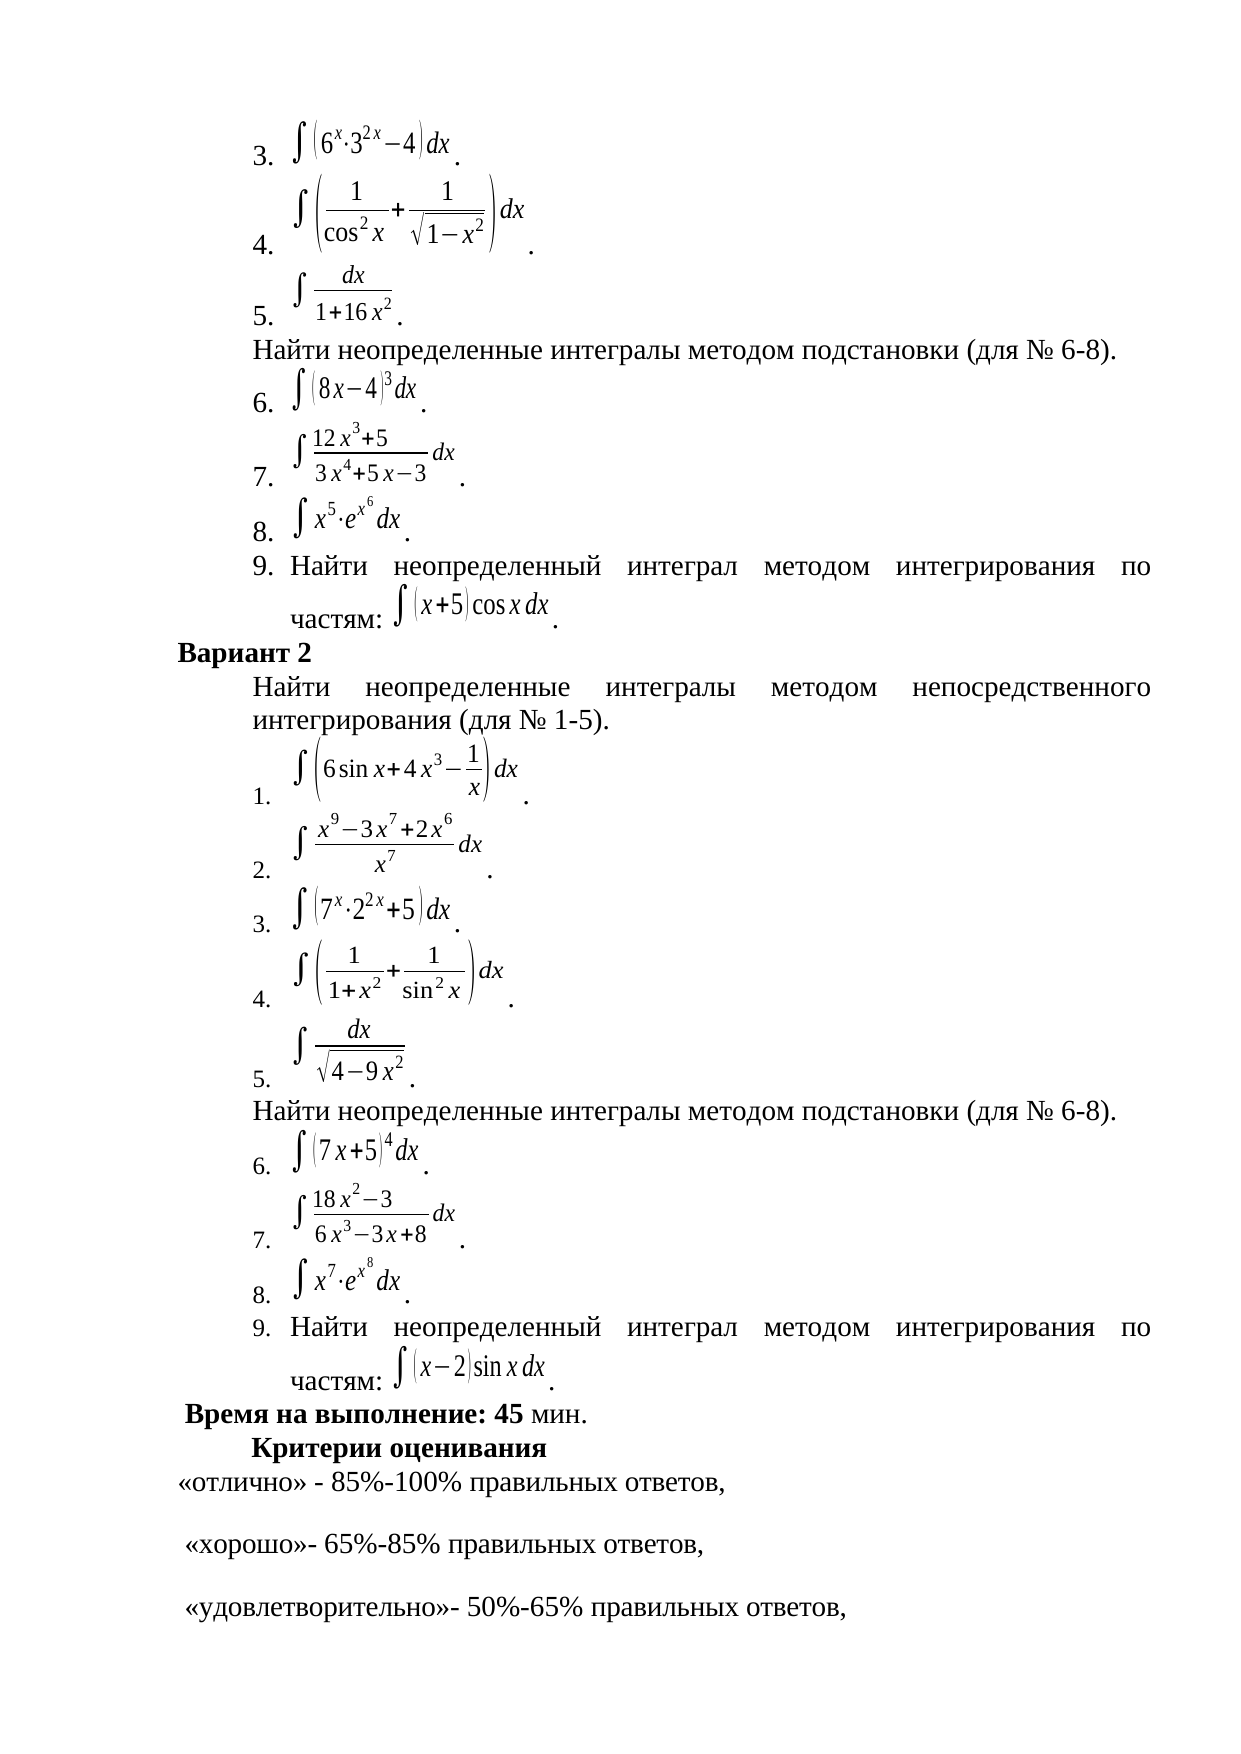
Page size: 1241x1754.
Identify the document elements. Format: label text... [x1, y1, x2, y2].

list . [252, 419, 1152, 493]
text Найти неопределенные интегралы методом непосредственного интегрирования (для № 1-5). [252, 669, 1152, 736]
list Найти неопределенный интеграл методом интегрирования по частям: . [252, 1309, 1152, 1397]
list . [252, 1013, 1152, 1093]
text Время на выполнение: 45 мин. [177, 1397, 1152, 1430]
list . [252, 1254, 1152, 1309]
text «удовлетворительно»- 50%-65% правильных ответов, [177, 1589, 1152, 1623]
text Найти неопределенные интегралы методом подстановки (для № 6-8). [252, 332, 1152, 365]
list . [252, 365, 1152, 419]
text Найти неопределенные интегралы методом подстановки (для № 6-8). [252, 1093, 1152, 1127]
list . [252, 884, 1152, 938]
list . [252, 736, 1152, 811]
list . [252, 811, 1152, 884]
text Вариант 2 [177, 635, 1152, 669]
list . [252, 261, 1152, 332]
list Найти неопределенный интеграл методом интегрирования по частям: . [252, 548, 1152, 635]
text «хорошо»- 65%-85% правильных ответов, [177, 1526, 1152, 1560]
list . [252, 1181, 1152, 1254]
list . [252, 118, 1152, 172]
list . [252, 1127, 1152, 1181]
text Критерии оценивания [177, 1430, 1152, 1464]
text «отлично» - 85%-100% правильных ответов, [177, 1464, 1152, 1497]
list . [252, 938, 1152, 1013]
list . [252, 172, 1152, 261]
list . [252, 493, 1152, 548]
